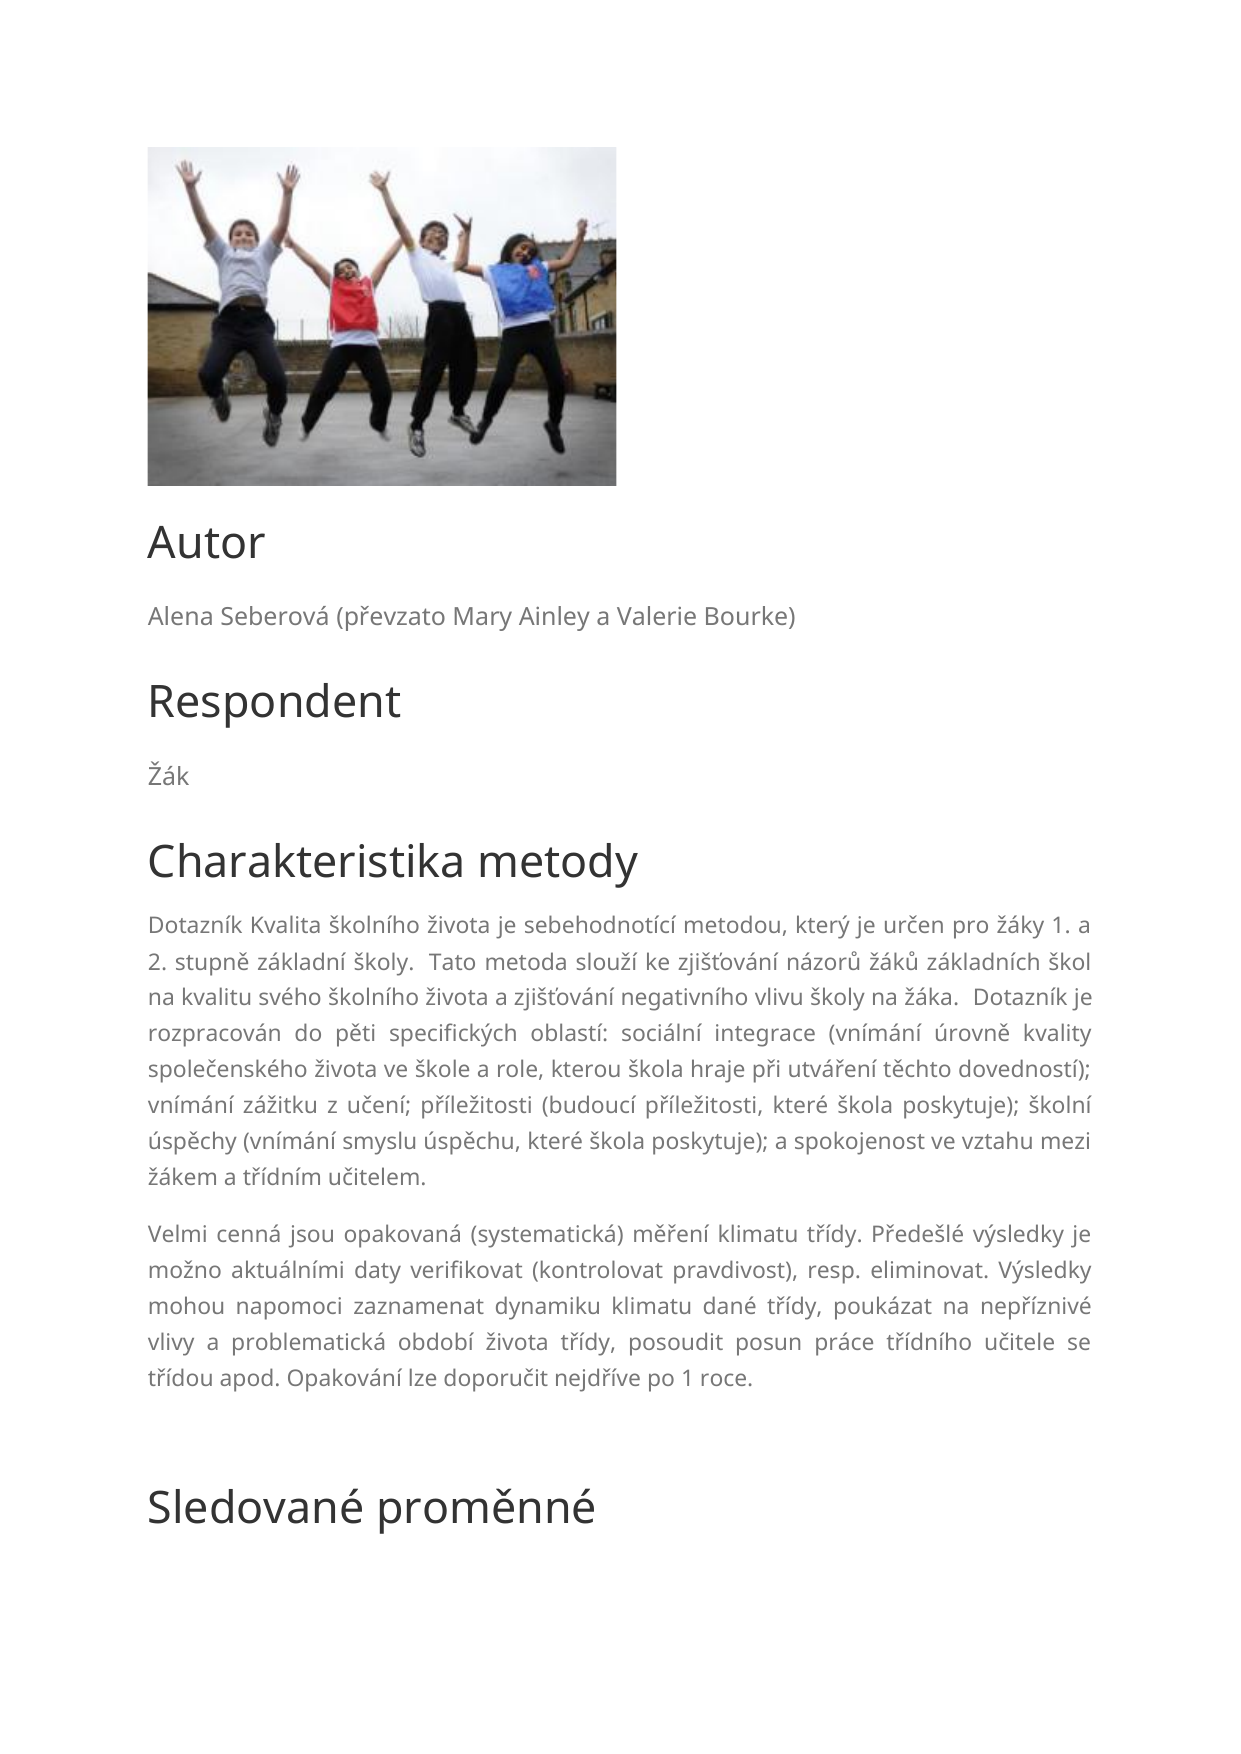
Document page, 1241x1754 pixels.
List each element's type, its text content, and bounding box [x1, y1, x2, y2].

text Alena Seberová (převzato Mary Ainley a Valerie Bourke) [148, 590, 1093, 632]
text Žák [148, 750, 1093, 792]
text Dotazník Kvalita školního života je sebehodnotící metodou, který je určen pro žáky 1. a 2. stupně základní školy. Tato metoda slouží ke zjišťování názorů žáků základních škol na kvalitu svého školního života a zjišťování negativního vlivu školy na žáka. Dotazník je rozpracován do pěti specifických oblastí: sociální integrace (vnímání úrovně kvality společenského života ve škole a role, kterou škola hraje při utváření těchto dovedností); vnímání zážitku z učení; příležitosti (budoucí příležitosti, které škola poskytuje); školní úspěchy (vnímání smyslu úspěchu, které škola poskytuje); a spokojenost ve vztahu mezi žákem a třídním učitelem. [148, 909, 1093, 1192]
picture [147, 147, 617, 486]
subtitle Respondent [148, 670, 1093, 731]
subtitle Charakteristika metody [148, 830, 1093, 891]
subtitle Sledované proměnné [148, 1475, 1093, 1536]
subtitle Autor [148, 510, 1093, 571]
text Velmi cenná jsou opakovaná (systematická) měření klimatu třídy. Předešlé výsledky je možno aktuálními daty verifikovat (kontrolovat pravdivost), resp. eliminovat. Výsledky mohou napomoci zaznamenat dynamiku klimatu dané třídy, poukázat na nepříznivé vlivy a problematická období života třídy, posoudit posun práce třídního učitele se třídou apod. Opakování lze doporučit nejdříve po 1 roce. [148, 1218, 1093, 1393]
